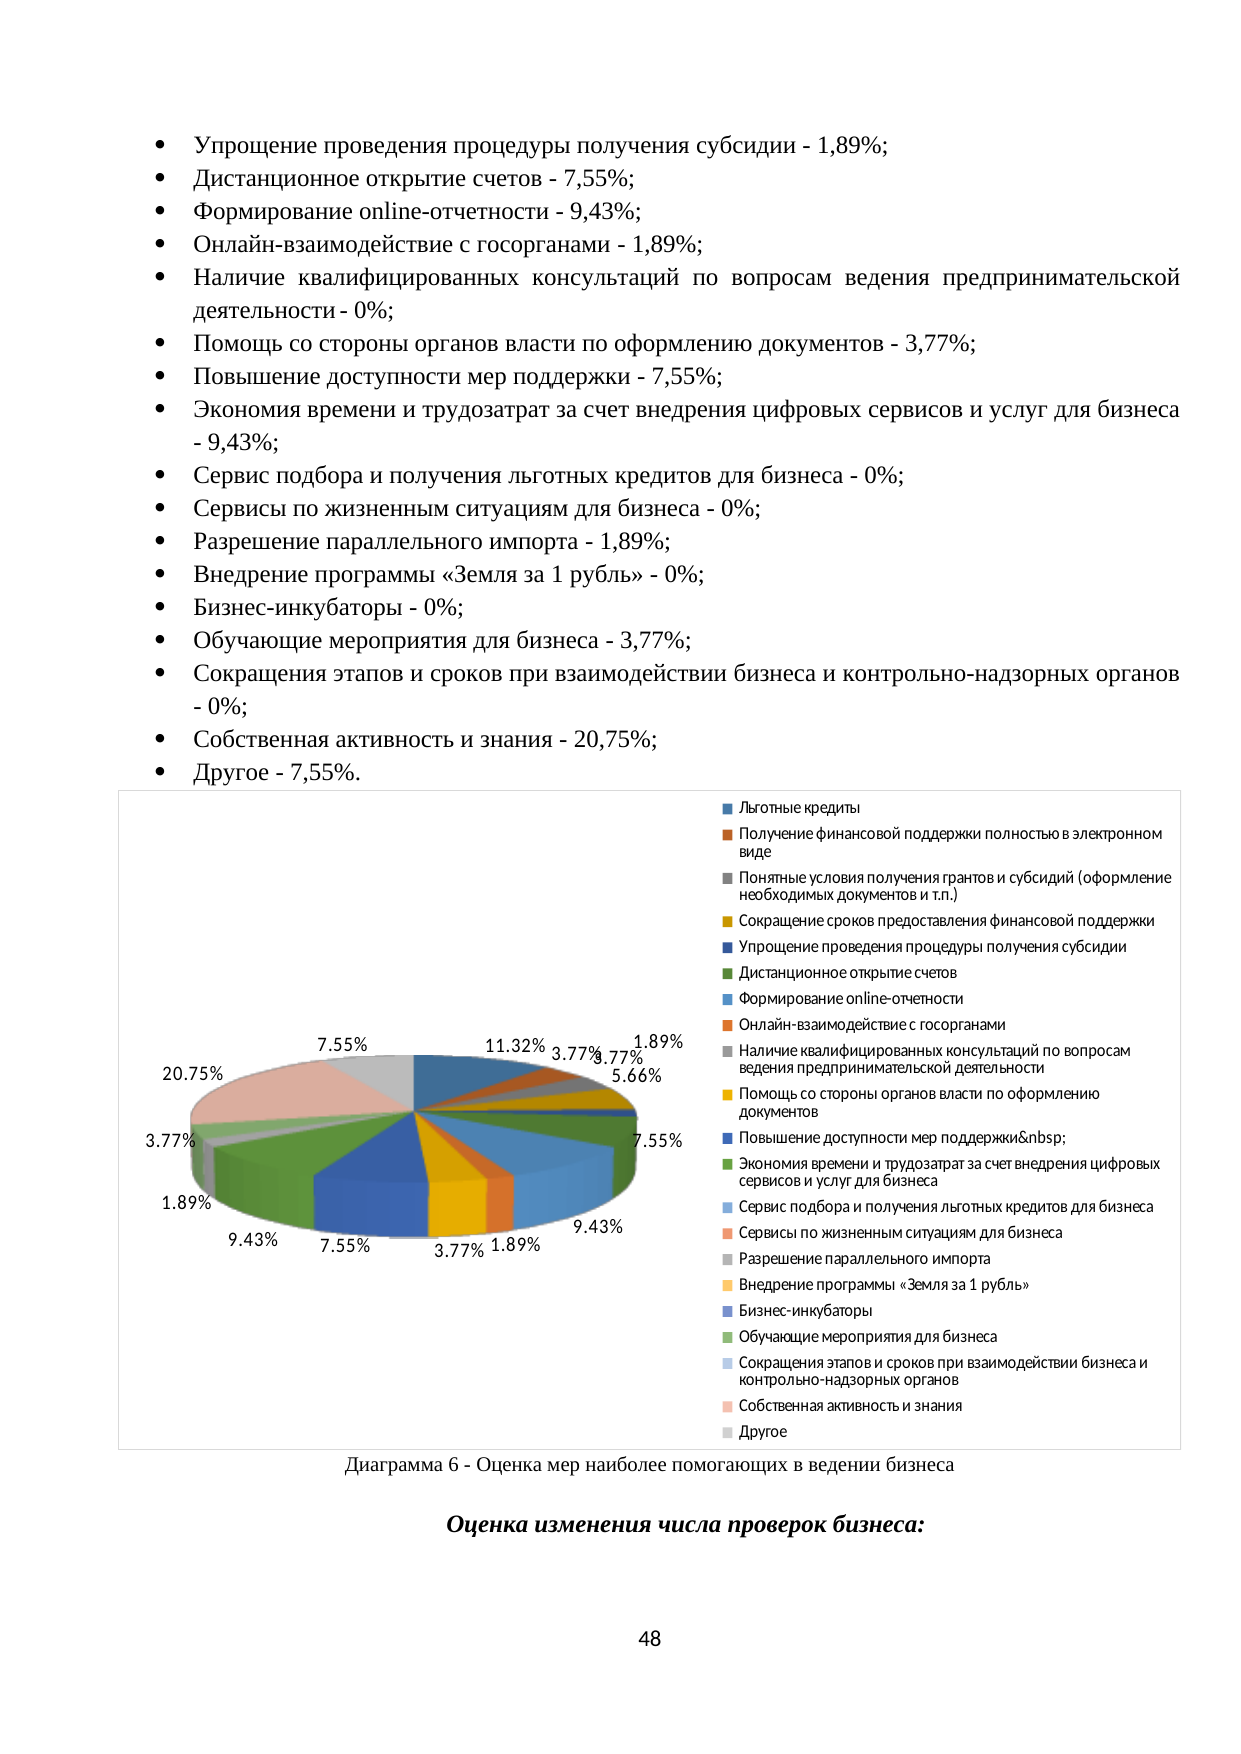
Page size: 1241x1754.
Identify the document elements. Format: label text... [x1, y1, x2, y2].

list Сокращения этапов и сроков при взаимодействии бизнеса и контрольно-надзорных органов - 0%; [156, 658, 1181, 720]
list Внедрение программы «Земля за 1 рубль» - 0%; [156, 559, 1181, 588]
list Упрощение проведения процедуры получения субсидии - 1,89%; [156, 130, 1181, 158]
list Помощь со стороны органов власти по оформлению документов - 3,77%; [156, 328, 1181, 357]
list Бизнес-инкубаторы - 0%; [156, 592, 1181, 621]
list Сервисы по жизненным ситуациям для бизнеса - 0%; [156, 493, 1181, 522]
list Собственная активность и знания - 20,75%; [156, 724, 1181, 753]
list Повышение доступности мер поддержки - 7,55%; [156, 361, 1181, 390]
list Экономия времени и трудозатрат за счет внедрения цифровых сервисов и услуг для бизнеса - 9,43%; [156, 394, 1181, 456]
list Наличие квалифицированных консультаций по вопросам ведения предпринимательской деятельности - 0%; [156, 262, 1181, 324]
list Онлайн-взаимодействие с госорганами - 1,89%; [156, 229, 1181, 258]
list Обучающие мероприятия для бизнеса - 3,77%; [156, 625, 1181, 654]
list Дистанционное открытие счетов - 7,55%; [156, 163, 1181, 192]
list Другое - 7,55%. [156, 757, 1181, 786]
list Оценка изменения числа проверок бизнеса: [193, 1509, 1181, 1538]
list Разрешение параллельного импорта - 1,89%; [156, 526, 1181, 555]
list Диаграмма 6 - Оценка мер наиболее помогающих в ведении бизнеса [118, 1452, 1181, 1476]
list Формирование online-отчетности - 9,43%; [156, 196, 1181, 224]
list Сервис подбора и получения льготных кредитов для бизнеса - 0%; [156, 460, 1181, 489]
